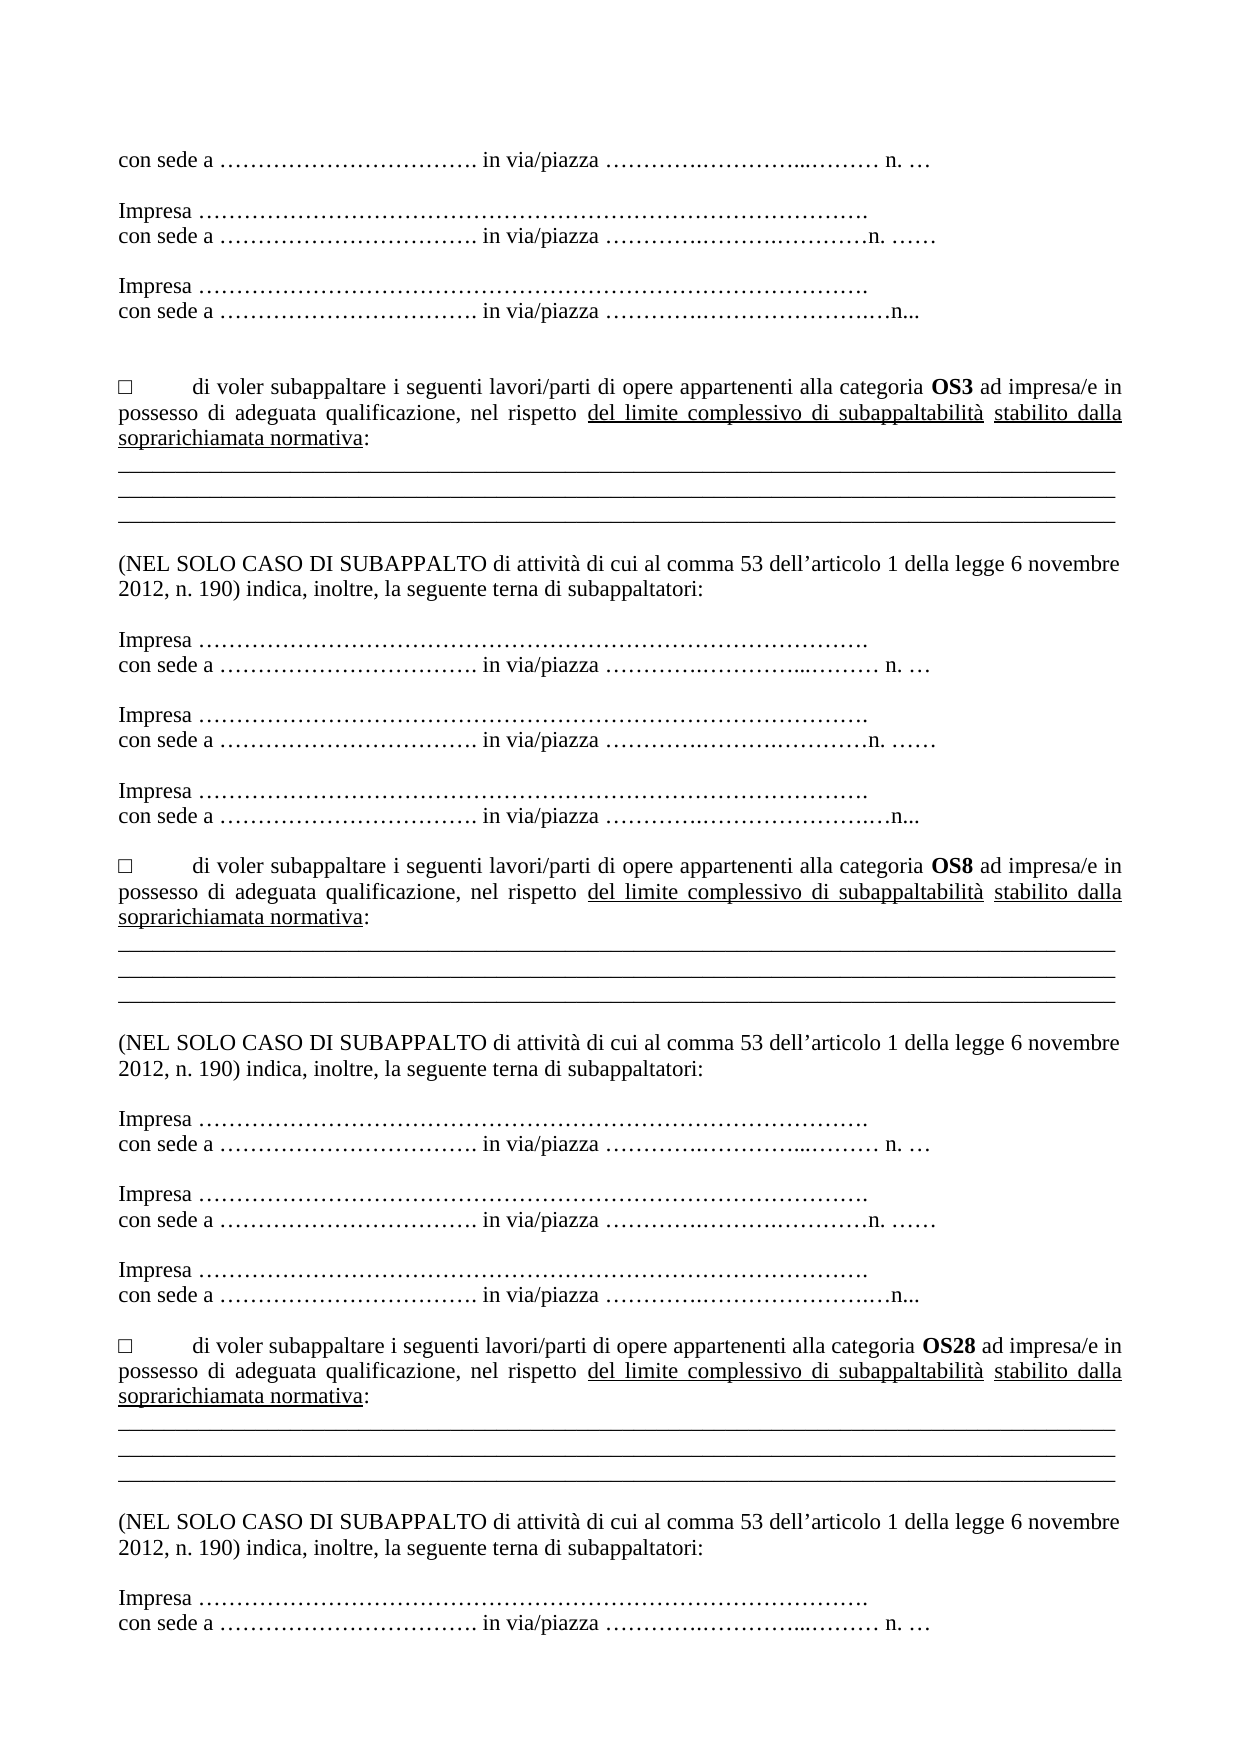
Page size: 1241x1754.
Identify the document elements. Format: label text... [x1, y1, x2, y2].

text con sede a ……………………………. in via/piazza ………….…………...……… n. … [118, 148, 1122, 173]
text con sede a ……………………………. in via/piazza ………….……….…………n. …… [118, 728, 1122, 753]
list di voler subappaltare i seguenti lavori/parti di opere appartenenti alla categoria OS8 ad impresa/e in possesso di adeguata qualificazione, nel rispetto del limite complessivo di subappaltabilità stabilito dalla soprarichiamata normativa: [118, 854, 1122, 929]
text _______________________________________________________________________________________ [118, 929, 1122, 955]
text Impresa ……………………………………………………………………………. [118, 274, 1122, 299]
text con sede a ……………………………. in via/piazza ………….……….…………n. …… [118, 1207, 1122, 1232]
text Impresa ……………………………………………………………………………. [118, 778, 1122, 803]
text con sede a ……………………………. in via/piazza ………….……….…………n. …… [118, 223, 1122, 248]
text _______________________________________________________________________________________ [118, 501, 1122, 526]
text Impresa ……………………………………………………………………………. [118, 1257, 1122, 1283]
text Impresa ……………………………………………………………………………. [118, 1182, 1122, 1207]
text Impresa ……………………………………………………………………………. [118, 702, 1122, 728]
text Impresa ……………………………………………………………………………. [118, 1585, 1122, 1611]
text Impresa ……………………………………………………………………………. [118, 627, 1122, 652]
text _______________________________________________________________________________________ [118, 450, 1122, 476]
text _______________________________________________________________________________________ [118, 1434, 1122, 1459]
text con sede a ……………………………. in via/piazza ………….………………….…n... [118, 299, 1122, 324]
text con sede a ……………………………. in via/piazza ………….…………...……… n. … [118, 1611, 1122, 1636]
list di voler subappaltare i seguenti lavori/parti di opere appartenenti alla categoria OS28 ad impresa/e in possesso di adeguata qualificazione, nel rispetto del limite complessivo di subappaltabilità stabilito dalla soprarichiamata normativa: [118, 1333, 1122, 1409]
text con sede a ……………………………. in via/piazza ………….………………….…n... [118, 1283, 1122, 1308]
text _______________________________________________________________________________________ [118, 1409, 1122, 1434]
text _______________________________________________________________________________________ [118, 476, 1122, 501]
text Impresa ……………………………………………………………………………. [118, 1106, 1122, 1131]
text _______________________________________________________________________________________ [118, 1459, 1122, 1484]
text _______________________________________________________________________________________ [118, 955, 1122, 980]
text con sede a ……………………………. in via/piazza ………….………………….…n... [118, 803, 1122, 828]
text con sede a ……………………………. in via/piazza ………….…………...……… n. … [118, 1131, 1122, 1157]
text Impresa ……………………………………………………………………………. [118, 198, 1122, 223]
list di voler subappaltare i seguenti lavori/parti di opere appartenenti alla categoria OS3 ad impresa/e in possesso di adeguata qualificazione, nel rispetto del limite complessivo di subappaltabilità stabilito dalla soprarichiamata normativa: [118, 374, 1122, 450]
text _______________________________________________________________________________________ [118, 980, 1122, 1005]
text con sede a ……………………………. in via/piazza ………….…………...……… n. … [118, 652, 1122, 677]
